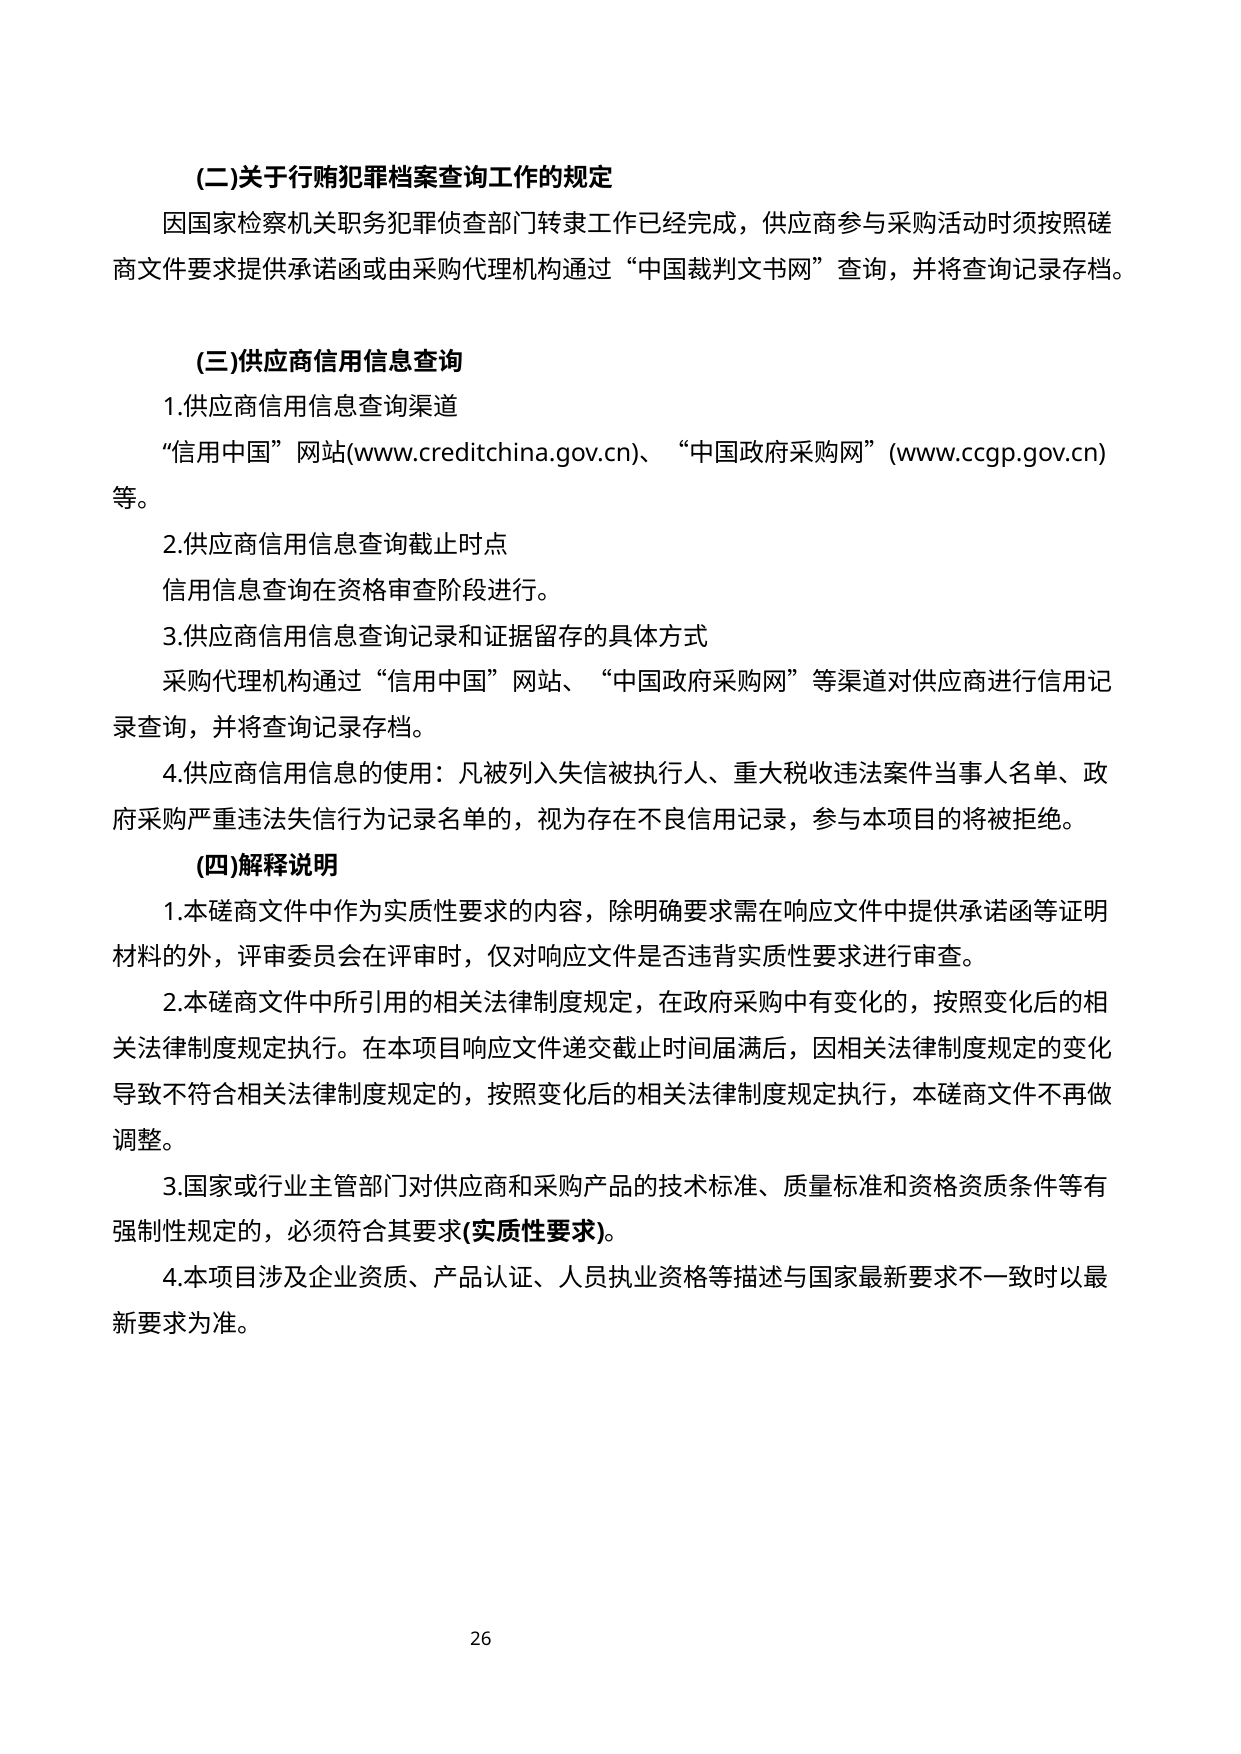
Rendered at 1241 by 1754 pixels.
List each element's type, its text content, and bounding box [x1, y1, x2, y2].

list 4.供应商信用信息的使用：凡被列入失信被执行人、重大税收违法案件当事人名单、政府采购严重违法失信行为记录名单的，视为存在不良信用记录，参与本项目的将被拒绝。 [112, 746, 1128, 837]
text 解释说明 [112, 837, 1128, 883]
text 关于行贿犯罪档案查询工作的规定 [112, 150, 1128, 196]
list 1.供应商信用信息查询渠道 [112, 379, 1128, 425]
text 因国家检察机关职务犯罪侦查部门转隶工作已经完成，供应商参与采购活动时须按照磋商文件要求提供承诺函或由采购代理机构通过“中国裁判文书网”查询，并将查询记录存档。 [112, 196, 1128, 333]
list 3.供应商信用信息查询记录和证据留存的具体方式 [112, 608, 1128, 654]
text 信用信息查询在资格审查阶段进行。 [112, 562, 1128, 608]
list 2.供应商信用信息查询截止时点 [112, 517, 1128, 562]
list 1.本磋商文件中作为实质性要求的内容，除明确要求需在响应文件中提供承诺函等证明材料的外，评审委员会在评审时，仅对响应文件是否违背实质性要求进行审查。 [112, 883, 1128, 975]
text 采购代理机构通过“信用中国”网站、“中国政府采购网”等渠道对供应商进行信用记录查询，并将查询记录存档。 [112, 654, 1128, 746]
text “信用中国”网站(www.creditchina.gov.cn)、“中国政府采购网”(www.ccgp.gov.cn)等。 [112, 425, 1128, 517]
list 2.本磋商文件中所引用的相关法律制度规定，在政府采购中有变化的，按照变化后的相关法律制度规定执行。在本项目响应文件递交截止时间届满后，因相关法律制度规定的变化导致不符合相关法律制度规定的，按照变化后的相关法律制度规定执行，本磋商文件不再做调整。 [112, 975, 1128, 1158]
list 4.本项目涉及企业资质、产品认证、人员执业资格等描述与国家最新要求不一致时以最新要求为准。 [112, 1250, 1128, 1342]
text 供应商信用信息查询 [112, 333, 1128, 379]
list 3.国家或行业主管部门对供应商和采购产品的技术标准、质量标准和资格资质条件等有强制性规定的，必须符合其要求(实质性要求)。 [112, 1158, 1128, 1250]
